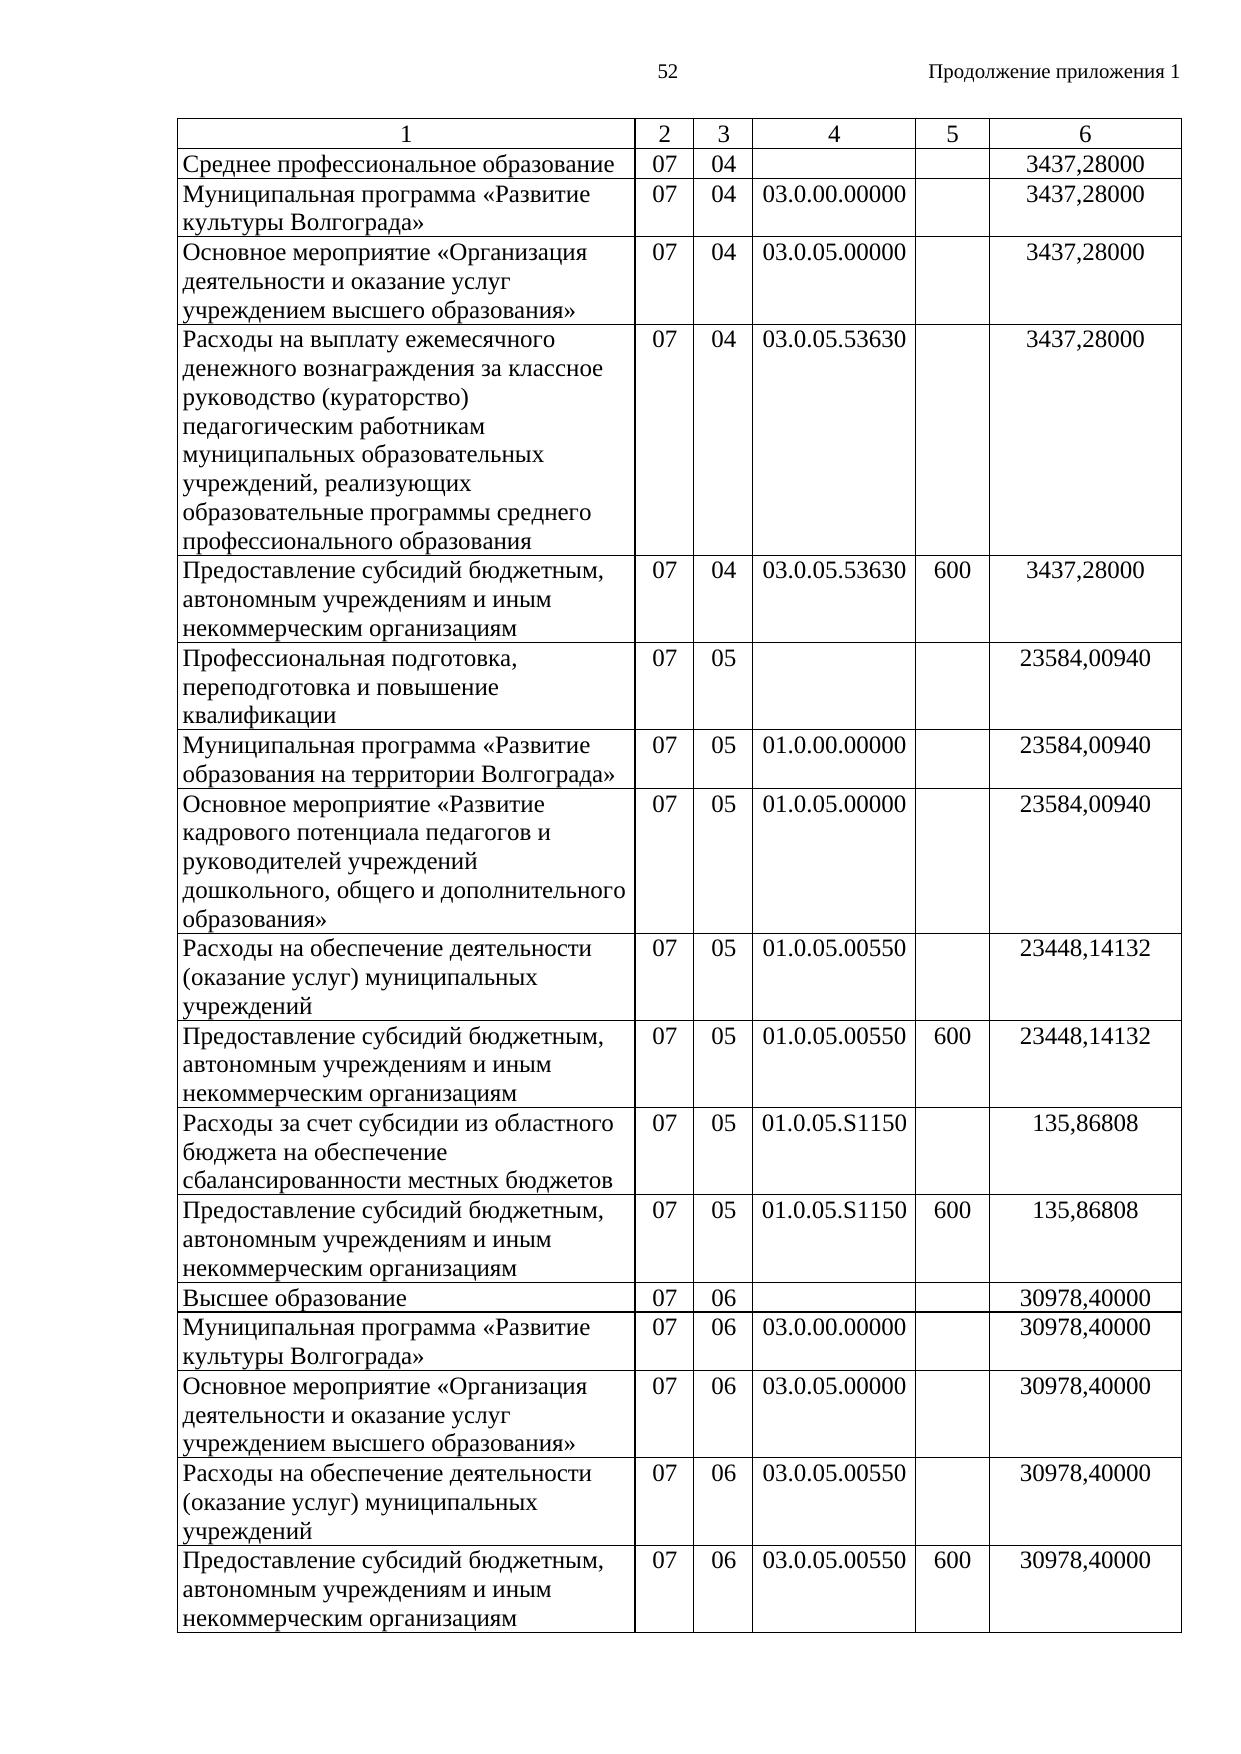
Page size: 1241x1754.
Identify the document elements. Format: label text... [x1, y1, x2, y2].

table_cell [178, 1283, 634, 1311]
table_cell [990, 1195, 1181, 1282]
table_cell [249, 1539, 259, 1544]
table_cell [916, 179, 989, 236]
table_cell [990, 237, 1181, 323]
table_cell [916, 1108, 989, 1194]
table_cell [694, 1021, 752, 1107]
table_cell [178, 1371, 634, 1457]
table_header 3 [694, 119, 752, 148]
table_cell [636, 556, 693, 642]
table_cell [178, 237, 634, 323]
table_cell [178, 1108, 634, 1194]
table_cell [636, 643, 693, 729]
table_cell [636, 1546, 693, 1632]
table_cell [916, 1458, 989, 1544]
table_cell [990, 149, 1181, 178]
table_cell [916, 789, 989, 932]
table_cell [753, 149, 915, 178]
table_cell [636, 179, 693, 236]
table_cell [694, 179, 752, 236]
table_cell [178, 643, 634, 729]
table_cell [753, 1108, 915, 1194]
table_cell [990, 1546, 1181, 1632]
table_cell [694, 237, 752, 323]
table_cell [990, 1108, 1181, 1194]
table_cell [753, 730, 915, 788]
table_header 1 [178, 119, 634, 148]
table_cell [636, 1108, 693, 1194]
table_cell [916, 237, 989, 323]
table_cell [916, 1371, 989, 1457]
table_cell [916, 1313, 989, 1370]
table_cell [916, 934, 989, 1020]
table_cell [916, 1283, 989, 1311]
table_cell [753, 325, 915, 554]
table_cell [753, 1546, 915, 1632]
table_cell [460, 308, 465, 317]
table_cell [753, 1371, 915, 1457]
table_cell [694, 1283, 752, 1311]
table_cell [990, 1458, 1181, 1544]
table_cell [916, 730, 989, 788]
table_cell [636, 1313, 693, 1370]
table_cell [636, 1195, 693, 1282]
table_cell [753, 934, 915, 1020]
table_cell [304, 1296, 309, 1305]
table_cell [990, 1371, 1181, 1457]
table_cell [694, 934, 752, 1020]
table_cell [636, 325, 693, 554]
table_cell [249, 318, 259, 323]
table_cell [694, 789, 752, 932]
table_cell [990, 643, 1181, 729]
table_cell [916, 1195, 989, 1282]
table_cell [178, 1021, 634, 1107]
table_header 5 [916, 119, 989, 148]
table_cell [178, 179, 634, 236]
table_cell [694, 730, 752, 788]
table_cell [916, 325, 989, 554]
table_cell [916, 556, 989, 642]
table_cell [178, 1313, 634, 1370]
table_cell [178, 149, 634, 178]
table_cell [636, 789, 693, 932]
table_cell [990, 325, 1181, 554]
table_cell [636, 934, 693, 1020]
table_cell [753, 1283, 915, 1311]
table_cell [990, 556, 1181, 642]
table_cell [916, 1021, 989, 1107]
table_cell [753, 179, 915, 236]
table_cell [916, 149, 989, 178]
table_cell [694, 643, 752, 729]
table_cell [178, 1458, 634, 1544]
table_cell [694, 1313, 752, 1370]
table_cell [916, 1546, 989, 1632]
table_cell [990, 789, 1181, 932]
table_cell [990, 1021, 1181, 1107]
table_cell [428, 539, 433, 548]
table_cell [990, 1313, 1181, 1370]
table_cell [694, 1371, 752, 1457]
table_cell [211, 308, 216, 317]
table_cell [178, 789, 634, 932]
table_header 4 [753, 119, 915, 148]
table_header 6 [990, 119, 1181, 148]
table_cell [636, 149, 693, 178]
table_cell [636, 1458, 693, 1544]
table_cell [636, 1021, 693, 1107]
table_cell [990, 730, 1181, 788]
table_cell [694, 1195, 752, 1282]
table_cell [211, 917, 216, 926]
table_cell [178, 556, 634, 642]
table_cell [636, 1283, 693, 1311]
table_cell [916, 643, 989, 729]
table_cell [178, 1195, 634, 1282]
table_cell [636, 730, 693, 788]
table_header 2 [636, 119, 693, 148]
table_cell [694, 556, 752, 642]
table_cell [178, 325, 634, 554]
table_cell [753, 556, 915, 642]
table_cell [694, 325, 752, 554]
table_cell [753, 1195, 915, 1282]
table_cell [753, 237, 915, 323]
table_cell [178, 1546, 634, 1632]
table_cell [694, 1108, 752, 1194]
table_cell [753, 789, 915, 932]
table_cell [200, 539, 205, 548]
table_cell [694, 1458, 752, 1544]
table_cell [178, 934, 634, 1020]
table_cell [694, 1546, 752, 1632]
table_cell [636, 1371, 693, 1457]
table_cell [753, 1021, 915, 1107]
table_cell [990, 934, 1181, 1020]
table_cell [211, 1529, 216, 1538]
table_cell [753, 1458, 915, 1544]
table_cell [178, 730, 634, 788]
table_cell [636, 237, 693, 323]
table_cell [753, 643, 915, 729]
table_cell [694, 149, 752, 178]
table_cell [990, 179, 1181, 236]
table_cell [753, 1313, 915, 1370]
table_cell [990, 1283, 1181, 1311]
